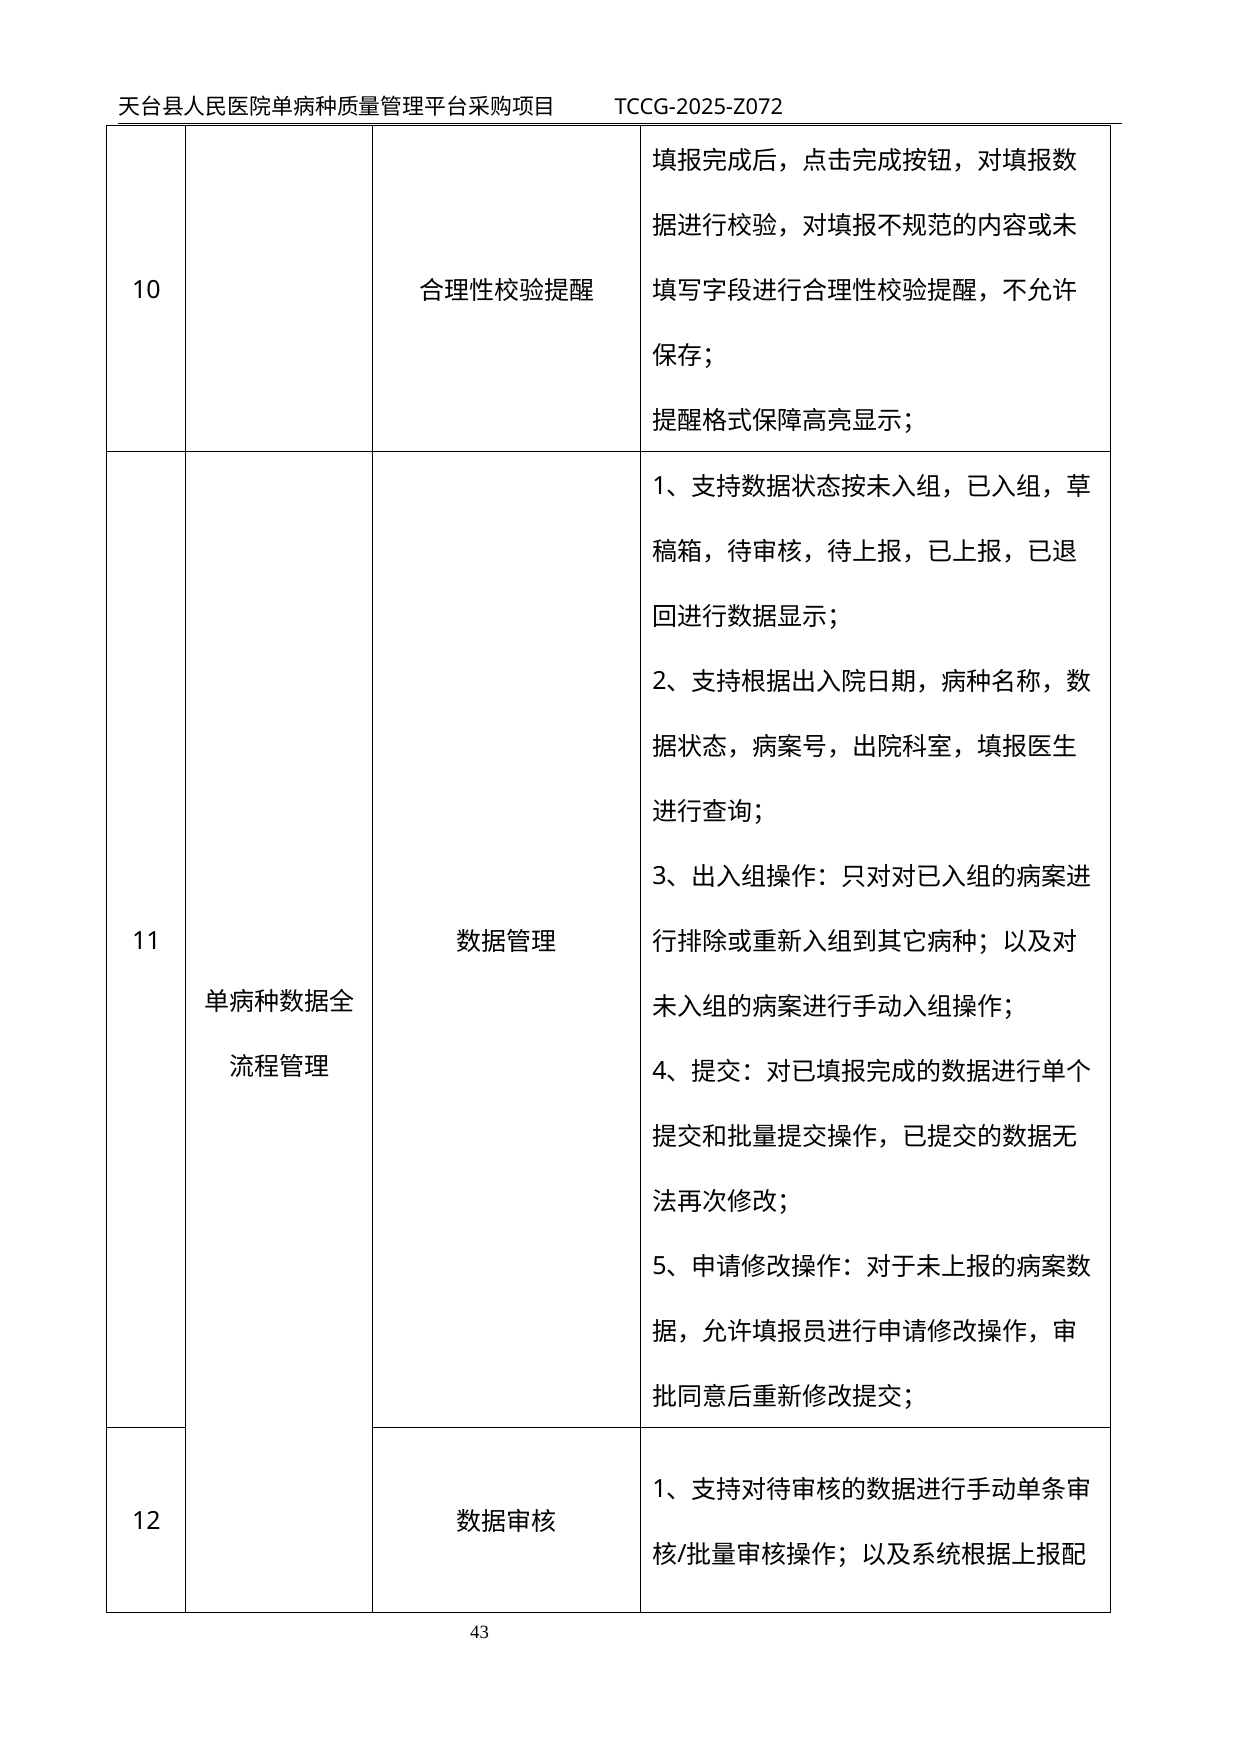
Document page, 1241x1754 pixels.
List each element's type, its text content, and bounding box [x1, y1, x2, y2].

table_cell 填报完成后，点击完成按钮，对填报数据进行校验，对填报不规范的内容或未填写字段进行合理性校验提醒，不允许保存； 提醒格式保障高亮显示； [641, 126, 1110, 451]
table_cell 数据审核 [373, 1428, 640, 1612]
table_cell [641, 1428, 1110, 1612]
table_cell 11 [107, 452, 185, 1427]
table_cell 10 [107, 126, 185, 451]
table_cell 12 [107, 1428, 185, 1612]
table_cell 1、支持数据状态按未入组，已入组，草稿箱，待审核，待上报，已上报，已退回进行数据显示； 2、支持根据出入院日期，病种名称，数据状态，病案号，出院科室，填报医生进行查询； 3、出入组操作：只对对已入组的病案进行排除或重新入组到其它病种；以及对未入组的病案进行手动入组操作； 4、提交：对已填报完成的数据进行单个提交和批量提交操作，已提交的数据无法再次修改； 5、申请修改操作：对于未上报的病案数据，允许填报员进行申请修改操作，审批同意后重新修改提交； [641, 452, 1110, 1427]
table_cell 数据管理 [373, 452, 640, 1427]
table_cell 单病种数据全流程管理 [186, 452, 372, 1612]
table_cell 合理性校验提醒 [373, 126, 640, 451]
